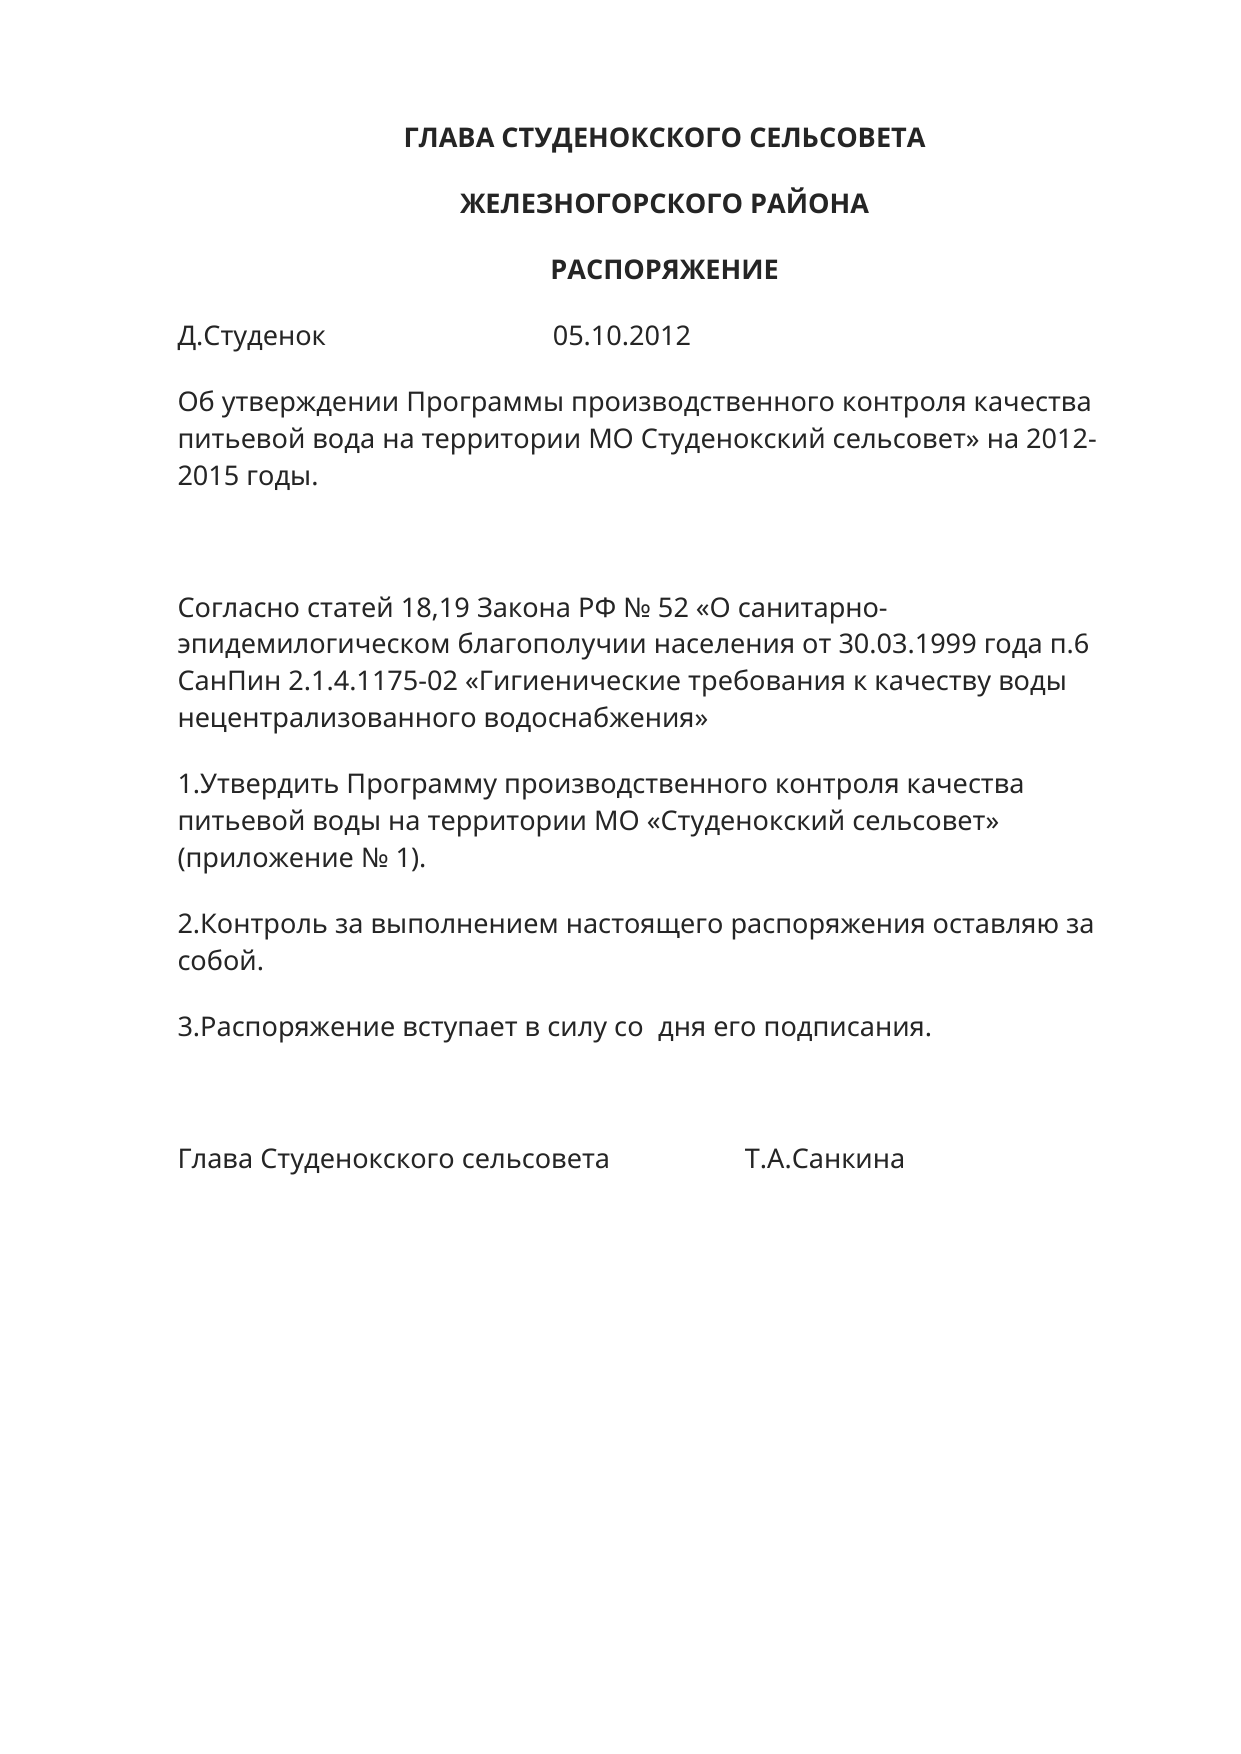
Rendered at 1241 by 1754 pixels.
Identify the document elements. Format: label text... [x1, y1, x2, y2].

text Согласно статей 18,19 Закона РФ № 52 «О санитарно-эпидемилогическом благополучии населения от 30.03.1999 года п.6 СанПин 2.1.4.1175-02 «Гигиенические требования к качеству воды нецентрализованного водоснабжения» [177, 588, 1152, 736]
text Глава Студенокского сельсовета Т.А.Санкина [177, 1139, 1152, 1176]
text Д.Студенок 05.10.2012 [177, 316, 1152, 353]
text 2.Контроль за выполнением настоящего распоряжения оставляю за собой. [177, 904, 1152, 978]
text 3.Распоряжение вступает в силу со дня его подписания. [177, 1007, 1152, 1044]
text ЖЕЛЕЗНОГОРСКОГО РАЙОНА [177, 184, 1152, 221]
text ГЛАВА СТУДЕНОКСКОГО СЕЛЬСОВЕТА [177, 118, 1152, 155]
text 1.Утвердить Программу производственного контроля качества питьевой воды на территории МО «Студенокский сельсовет» (приложение № 1). [177, 765, 1152, 875]
text Об утверждении Программы производственного контроля качества питьевой вода на территории МО Студенокский сельсовет» на 2012-2015 годы. [177, 382, 1152, 493]
text РАСПОРЯЖЕНИЕ [177, 250, 1152, 287]
